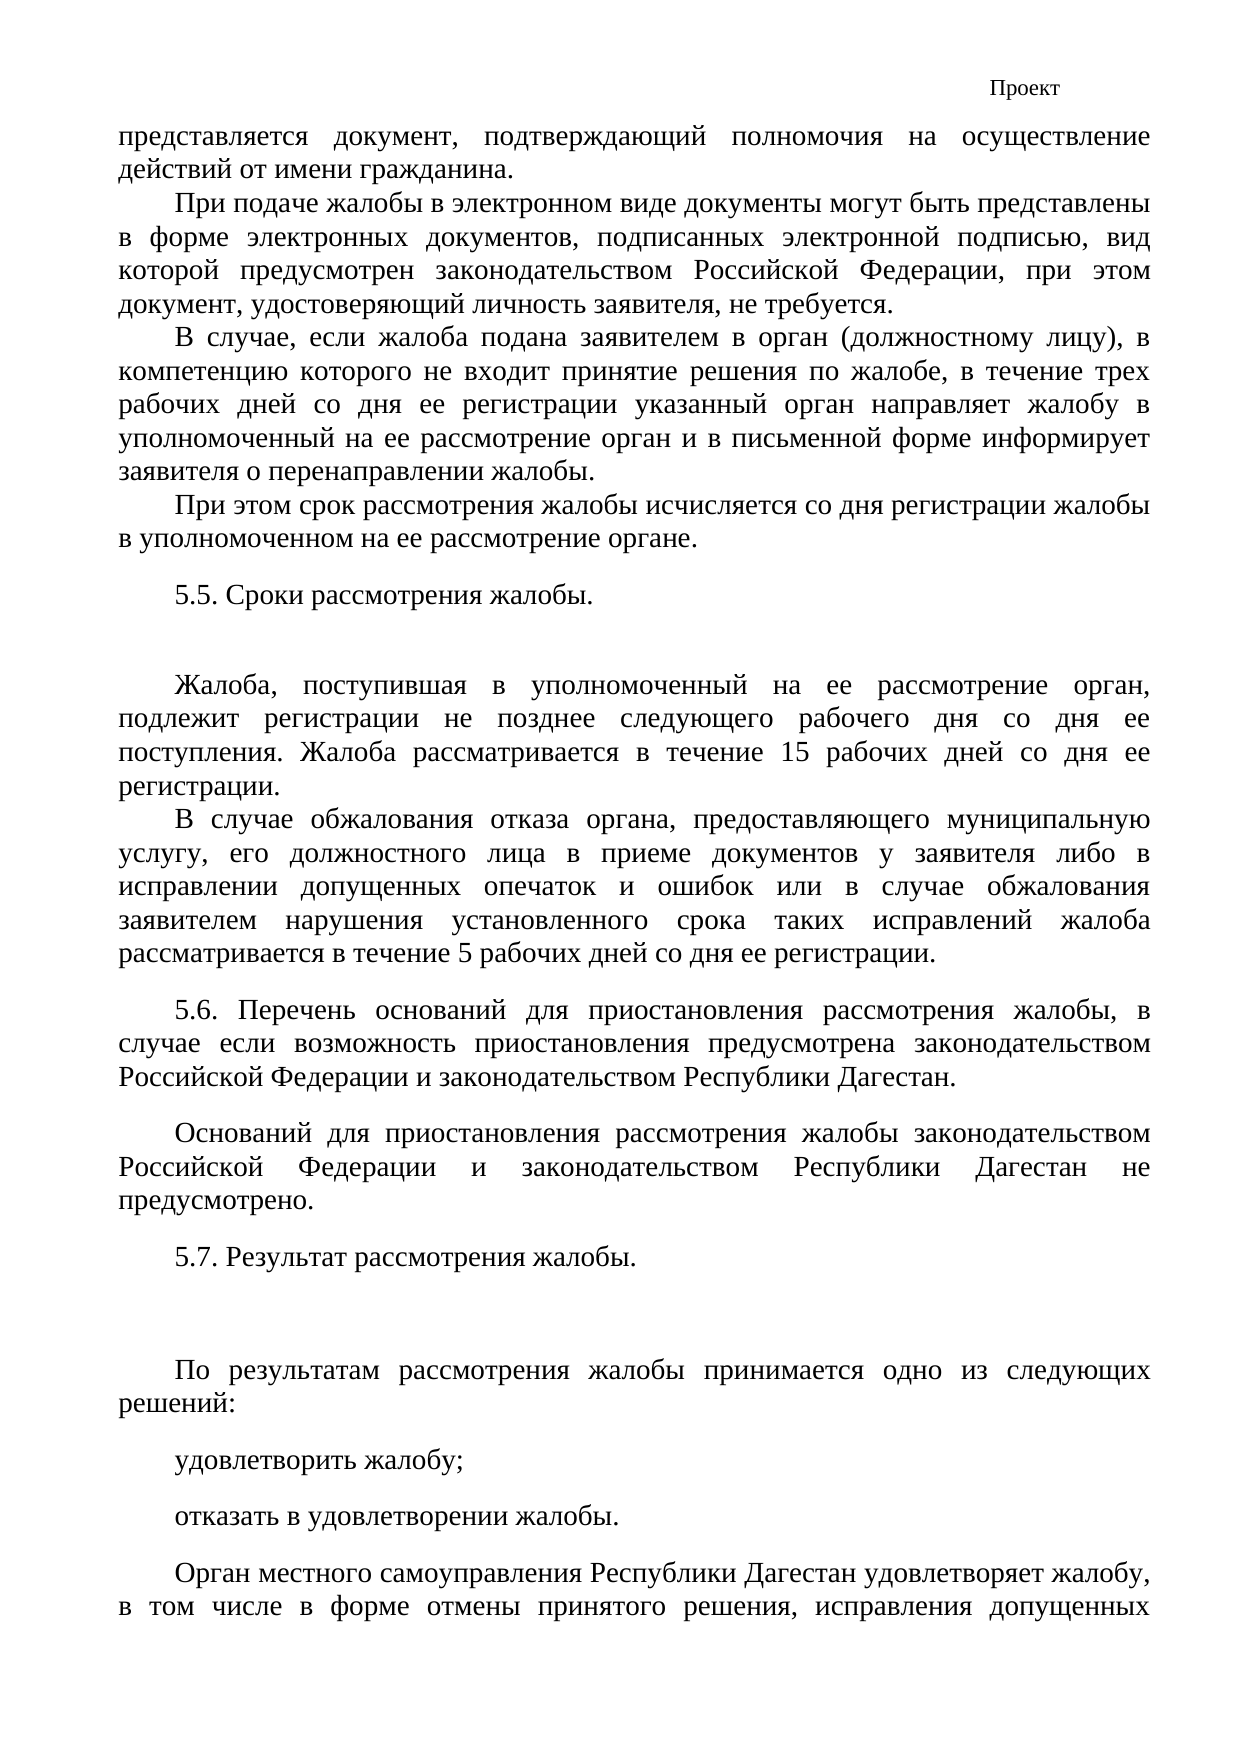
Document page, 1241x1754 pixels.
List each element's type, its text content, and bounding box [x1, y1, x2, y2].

text В случае обжалования отказа органа, предоставляющего муниципальную услугу, его должностного лица в приеме документов у заявителя либо в исправлении допущенных опечаток и ошибок или в случае обжалования заявителем нарушения установленного срока таких исправлений жалоба рассматривается в течение 5 рабочих дней со дня ее регистрации. [118, 801, 1152, 969]
text При подаче жалобы в электронном виде документы могут быть представлены в форме электронных документов, подписанных электронной подписью, вид которой предусмотрен законодательством Российской Федерации, при этом документ, удостоверяющий личность заявителя, не требуется. [118, 185, 1152, 319]
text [118, 118, 1152, 185]
text 5.6. Перечень оснований для приостановления рассмотрения жалобы, в случае если возможность приостановления предусмотрена законодательством Российской Федерации и законодательством Республики Дагестан. [118, 992, 1152, 1092]
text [118, 1555, 1152, 1622]
text Жалоба, поступившая в уполномоченный на ее рассмотрение орган, подлежит регистрации не позднее следующего рабочего дня со дня ее поступления. Жалоба рассматривается в течение 15 рабочих дней со дня ее регистрации. [118, 667, 1152, 801]
text В случае, если жалоба подана заявителем в орган (должностному лицу), в компетенцию которого не входит принятие решения по жалобе, в течение трех рабочих дней со дня ее регистрации указанный орган направляет жалобу в уполномоченный на ее рассмотрение орган и в письменной форме информирует заявителя о перенаправлении жалобы. [118, 319, 1152, 487]
text При этом срок рассмотрения жалобы исчисляется со дня регистрации жалобы в уполномоченном на ее рассмотрение органе. [118, 487, 1152, 554]
text удовлетворить жалобу; [118, 1442, 1152, 1475]
text 5.5. Сроки рассмотрения жалобы. [118, 577, 1152, 611]
text 5.7. Результат рассмотрения жалобы. [118, 1239, 1152, 1272]
text отказать в удовлетворении жалобы. [118, 1498, 1152, 1532]
text По результатам рассмотрения жалобы принимается одно из следующих решений: [118, 1352, 1152, 1419]
text Оснований для приостановления рассмотрения жалобы законодательством Российской Федерации и законодательством Республики Дагестан не предусмотрено. [118, 1115, 1152, 1216]
